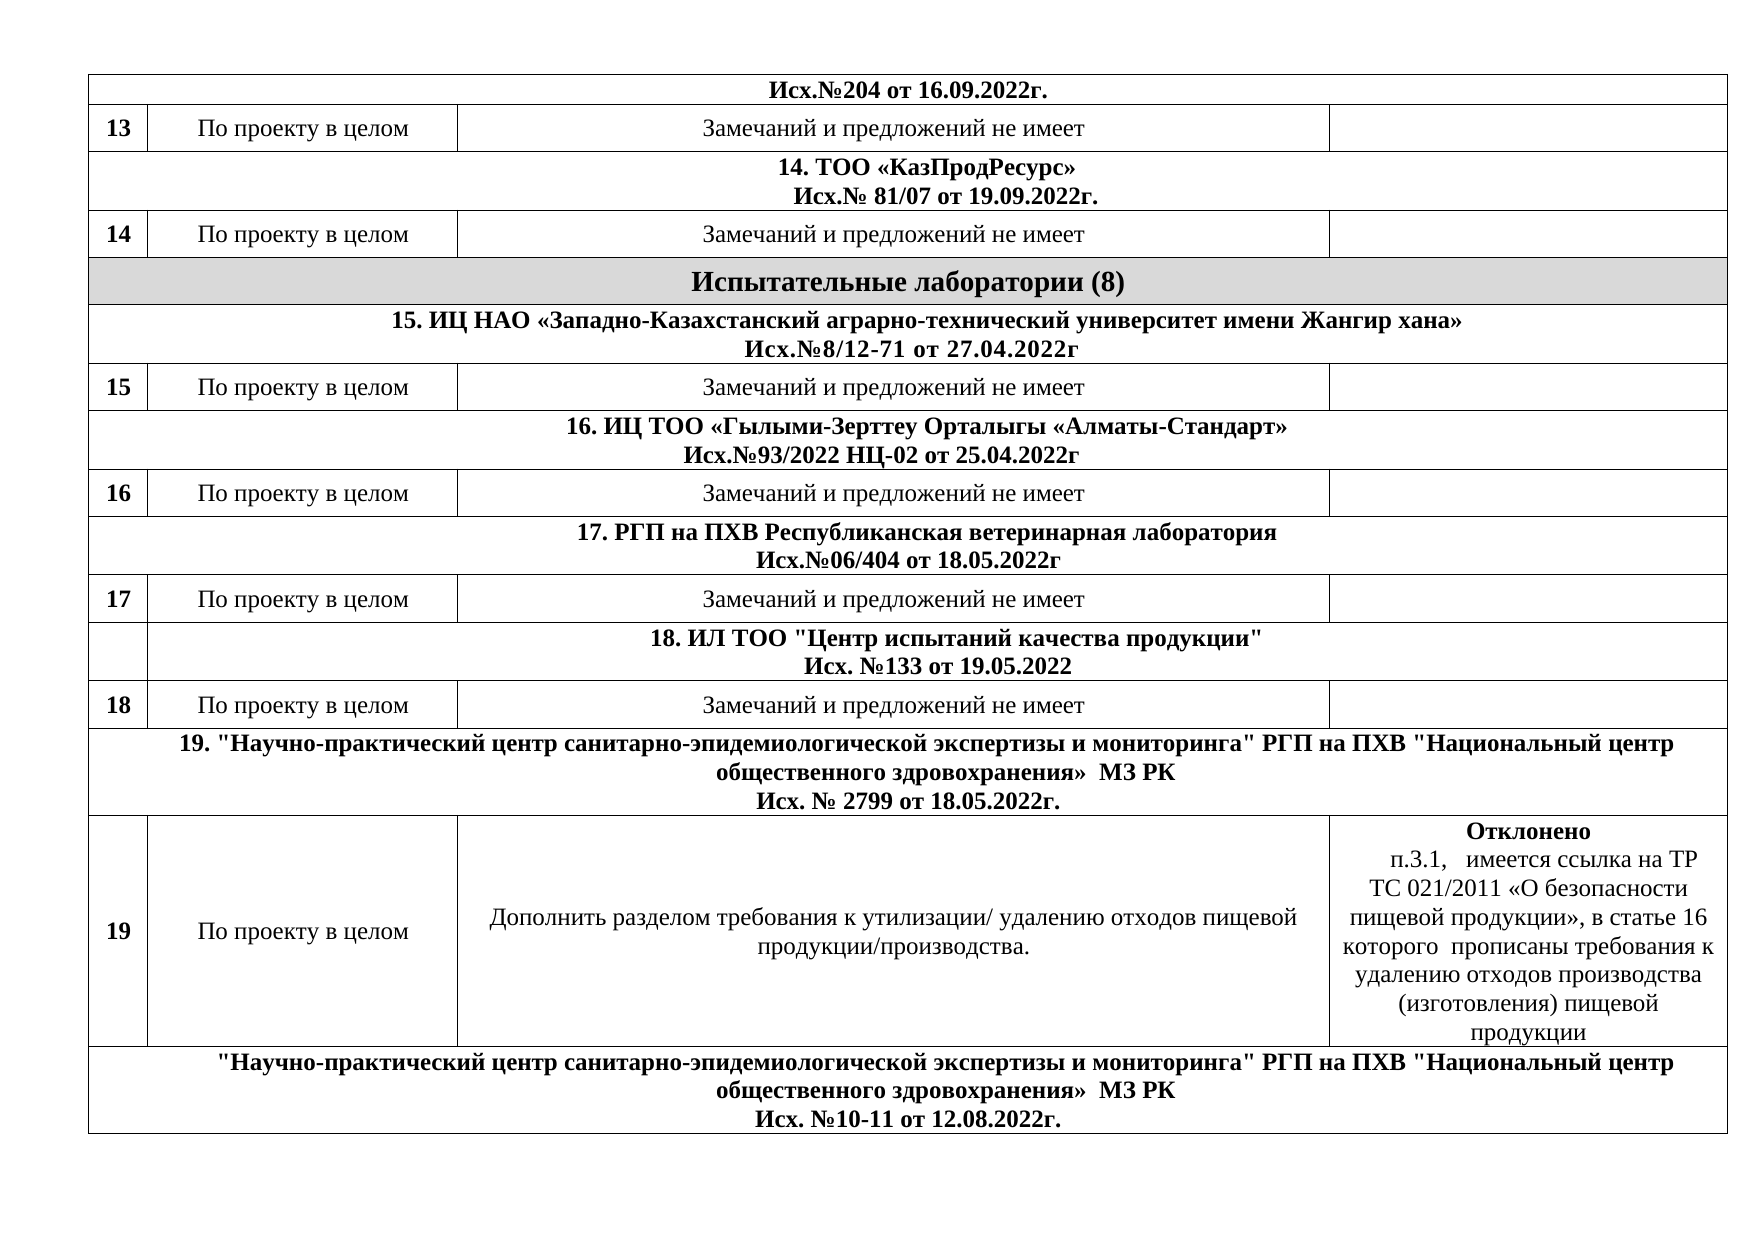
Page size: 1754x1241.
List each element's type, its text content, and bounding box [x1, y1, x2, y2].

table_cell Отклонено п.3.1, имеется ссылка на ТР ТС 021/2011 «О безопасности пищевой продукции», в статье 16 которого прописаны требования к удалению отходов производства (изготовления) пищевой продукции [1330, 816, 1727, 1046]
table_cell 19 [89, 816, 147, 1046]
table_cell ИЦ НАО «Западно-Казахстанский аграрно-технический университет имени Жангир хана» Исх.№8/12-71 от 27.04.2022г [89, 305, 1727, 363]
table_cell ИЛ ТОО "Центр испытаний качества продукции" Исх. №133 от 19.05.2022 [148, 623, 1727, 680]
table_cell 15 [89, 364, 147, 410]
table_cell [1330, 211, 1727, 257]
table_cell [1330, 575, 1727, 622]
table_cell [89, 75, 1727, 104]
table_cell "Научно-практический центр санитарно-эпидемиологической экспертизы и мониторинга" РГП на ПХВ "Национальный центр общественного здровохранения» МЗ РК Исх. № 2799 от 18.05.2022г. [89, 729, 1727, 815]
table_cell Испытательные лаборатории (8) [89, 258, 1727, 304]
table_cell 16 [89, 470, 147, 516]
table_cell [1330, 681, 1727, 727]
table_cell 14 [89, 211, 147, 257]
table_cell Замечаний и предложений не имеет [458, 470, 1329, 516]
table_cell РГП на ПХВ Республиканская ветеринарная лаборатория Исх.№06/404 от 18.05.2022г [89, 517, 1727, 574]
table_cell По проекту в целом [148, 816, 457, 1046]
table_cell "Научно-практический центр санитарно-эпидемиологической экспертизы и мониторинга" РГП на ПХВ "Национальный центр общественного здровохранения» МЗ РК Исх. №10-11 от 12.08.2022г. [89, 1047, 1727, 1133]
table_cell Замечаний и предложений не имеет [458, 105, 1329, 151]
table_cell По проекту в целом [148, 364, 457, 410]
table_cell Замечаний и предложений не имеет [458, 681, 1329, 727]
table_cell [1330, 364, 1727, 410]
table_cell 13 [89, 105, 147, 151]
table_cell По проекту в целом [148, 211, 457, 257]
table_cell Замечаний и предложений не имеет [458, 575, 1329, 622]
table_cell По проекту в целом [148, 681, 457, 727]
table_cell По проекту в целом [148, 105, 457, 151]
table_cell Дополнить разделом требования к утилизации/ удалению отходов пищевой продукции/производства. [458, 816, 1329, 1046]
table_cell ТОО «КазПродРесурс» Исх.№ 81/07 от 19.09.2022г. [89, 152, 1727, 209]
table_cell Замечаний и предложений не имеет [458, 364, 1329, 410]
table_cell Замечаний и предложений не имеет [458, 211, 1329, 257]
table_cell [89, 623, 147, 680]
table_cell 18 [89, 681, 147, 727]
table_cell ИЦ ТОО «Гылыми-Зерттеу Орталыгы «Алматы-Стандарт» Исх.№93/2022 НЦ-02 от 25.04.2022г [89, 411, 1727, 468]
table_cell По проекту в целом [148, 470, 457, 516]
table_cell По проекту в целом [148, 575, 457, 622]
table_cell 17 [89, 575, 147, 622]
table_cell [1330, 470, 1727, 516]
table_cell [1330, 105, 1727, 151]
